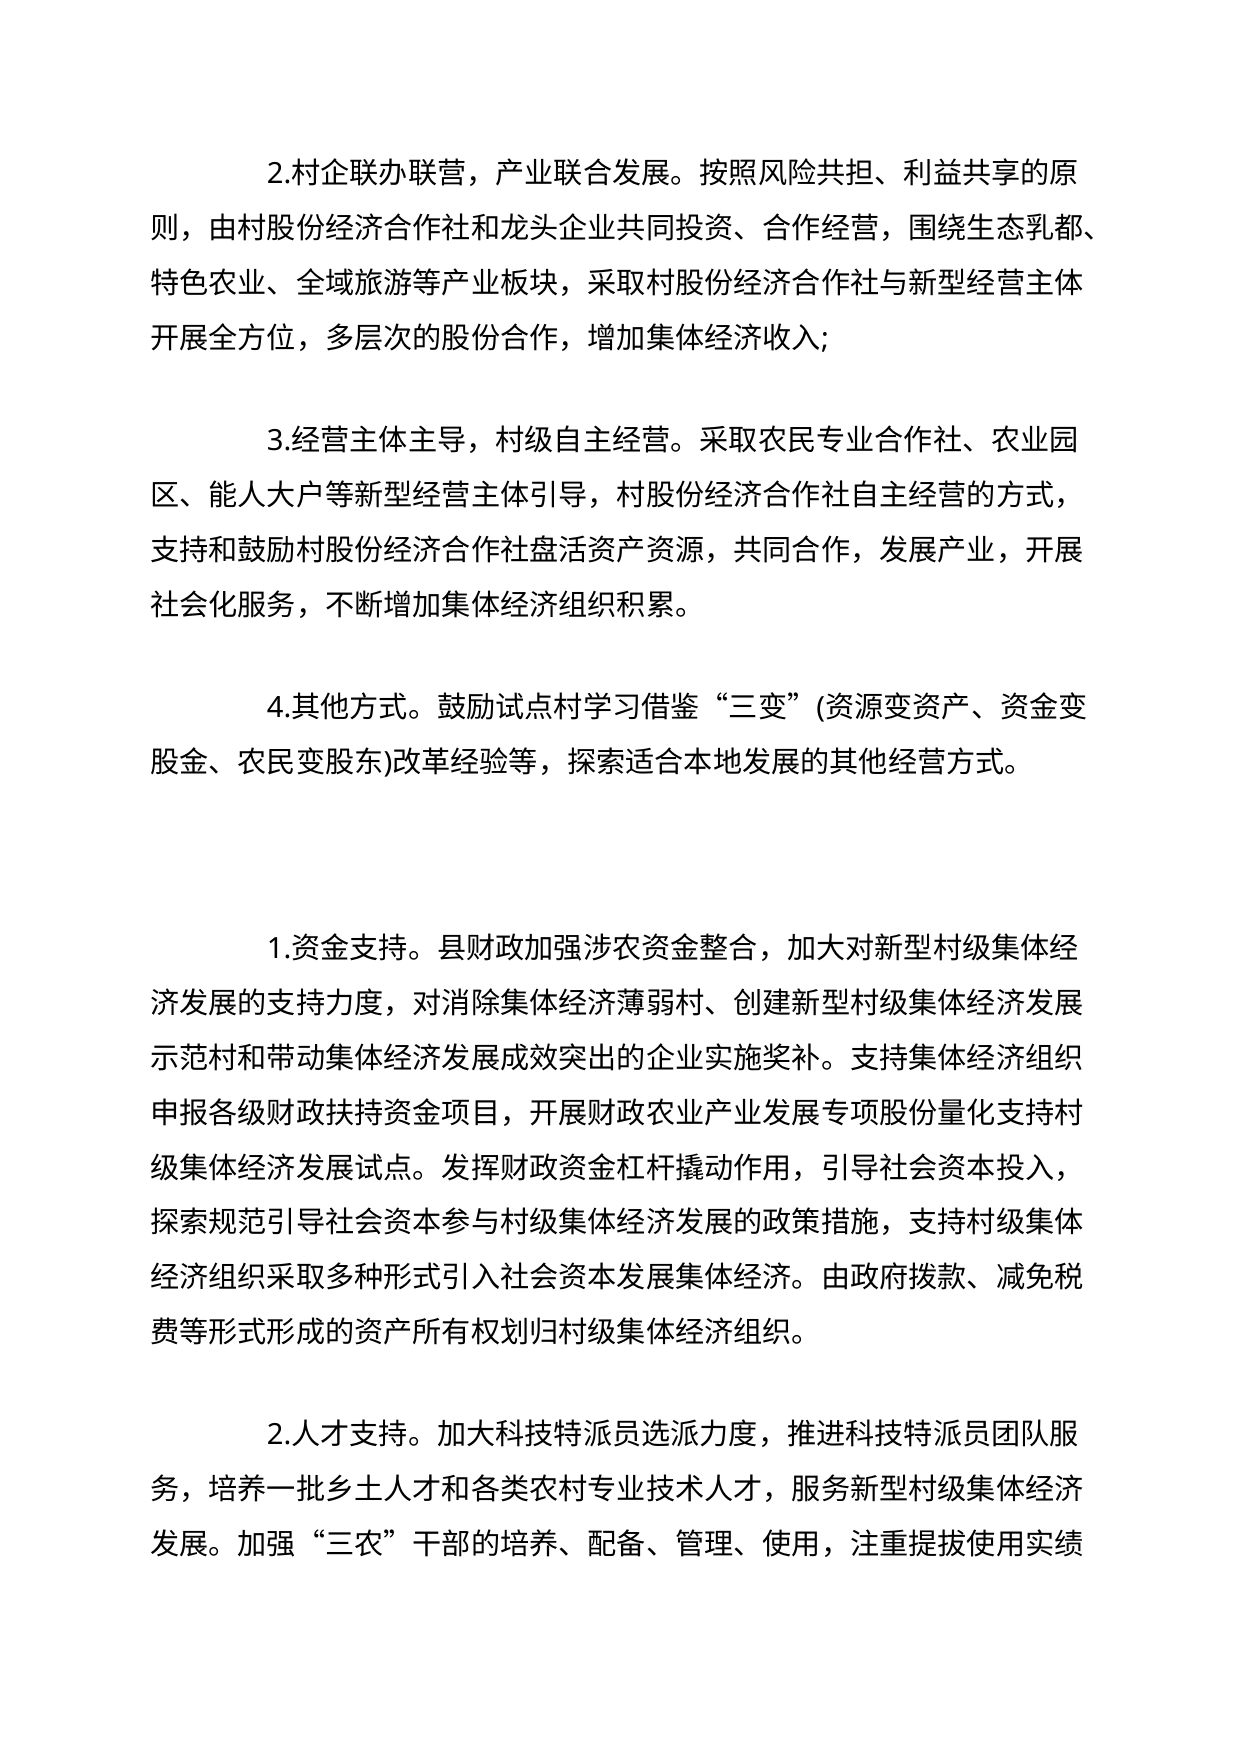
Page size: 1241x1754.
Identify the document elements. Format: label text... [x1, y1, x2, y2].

text 1.资金支持。县财政加强涉农资金整合，加大对新型村级集体经济发展的支持力度，对消除集体经济薄弱村、创建新型村级集体经济发展示范村和带动集体经济发展成效突出的企业实施奖补。支持集体经济组织申报各级财政扶持资金项目，开展财政农业产业发展专项股份量化支持村级集体经济发展试点。发挥财政资金杠杆撬动作用，引导社会资本投入，探索规范引导社会资本参与村级集体经济发展的政策措施，支持村级集体经济组织采取多种形式引入社会资本发展集体经济。由政府拨款、减免税费等形式形成的资产所有权划归村级集体经济组织。 [150, 924, 1090, 1351]
text 3.经营主体主导，村级自主经营。采取农民专业合作社、农业园区、能人大户等新型经营主体引导，村股份经济合作社自主经营的方式，支持和鼓励村股份经济合作社盘活资产资源，共同合作，发展产业，开展社会化服务，不断增加集体经济组织积累。 [150, 417, 1090, 624]
text 4.其他方式。鼓励试点村学习借鉴“三变”(资源变资产、资金变股金、农民变股东)改革经验等，探索适合本地发展的其他经营方式。 [150, 683, 1090, 781]
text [150, 1411, 1090, 1563]
text 2.村企联办联营，产业联合发展。按照风险共担、利益共享的原则，由村股份经济合作社和龙头企业共同投资、合作经营，围绕生态乳都、特色农业、全域旅游等产业板块，采取村股份经济合作社与新型经营主体开展全方位，多层次的股份合作，增加集体经济收入; [150, 150, 1090, 357]
